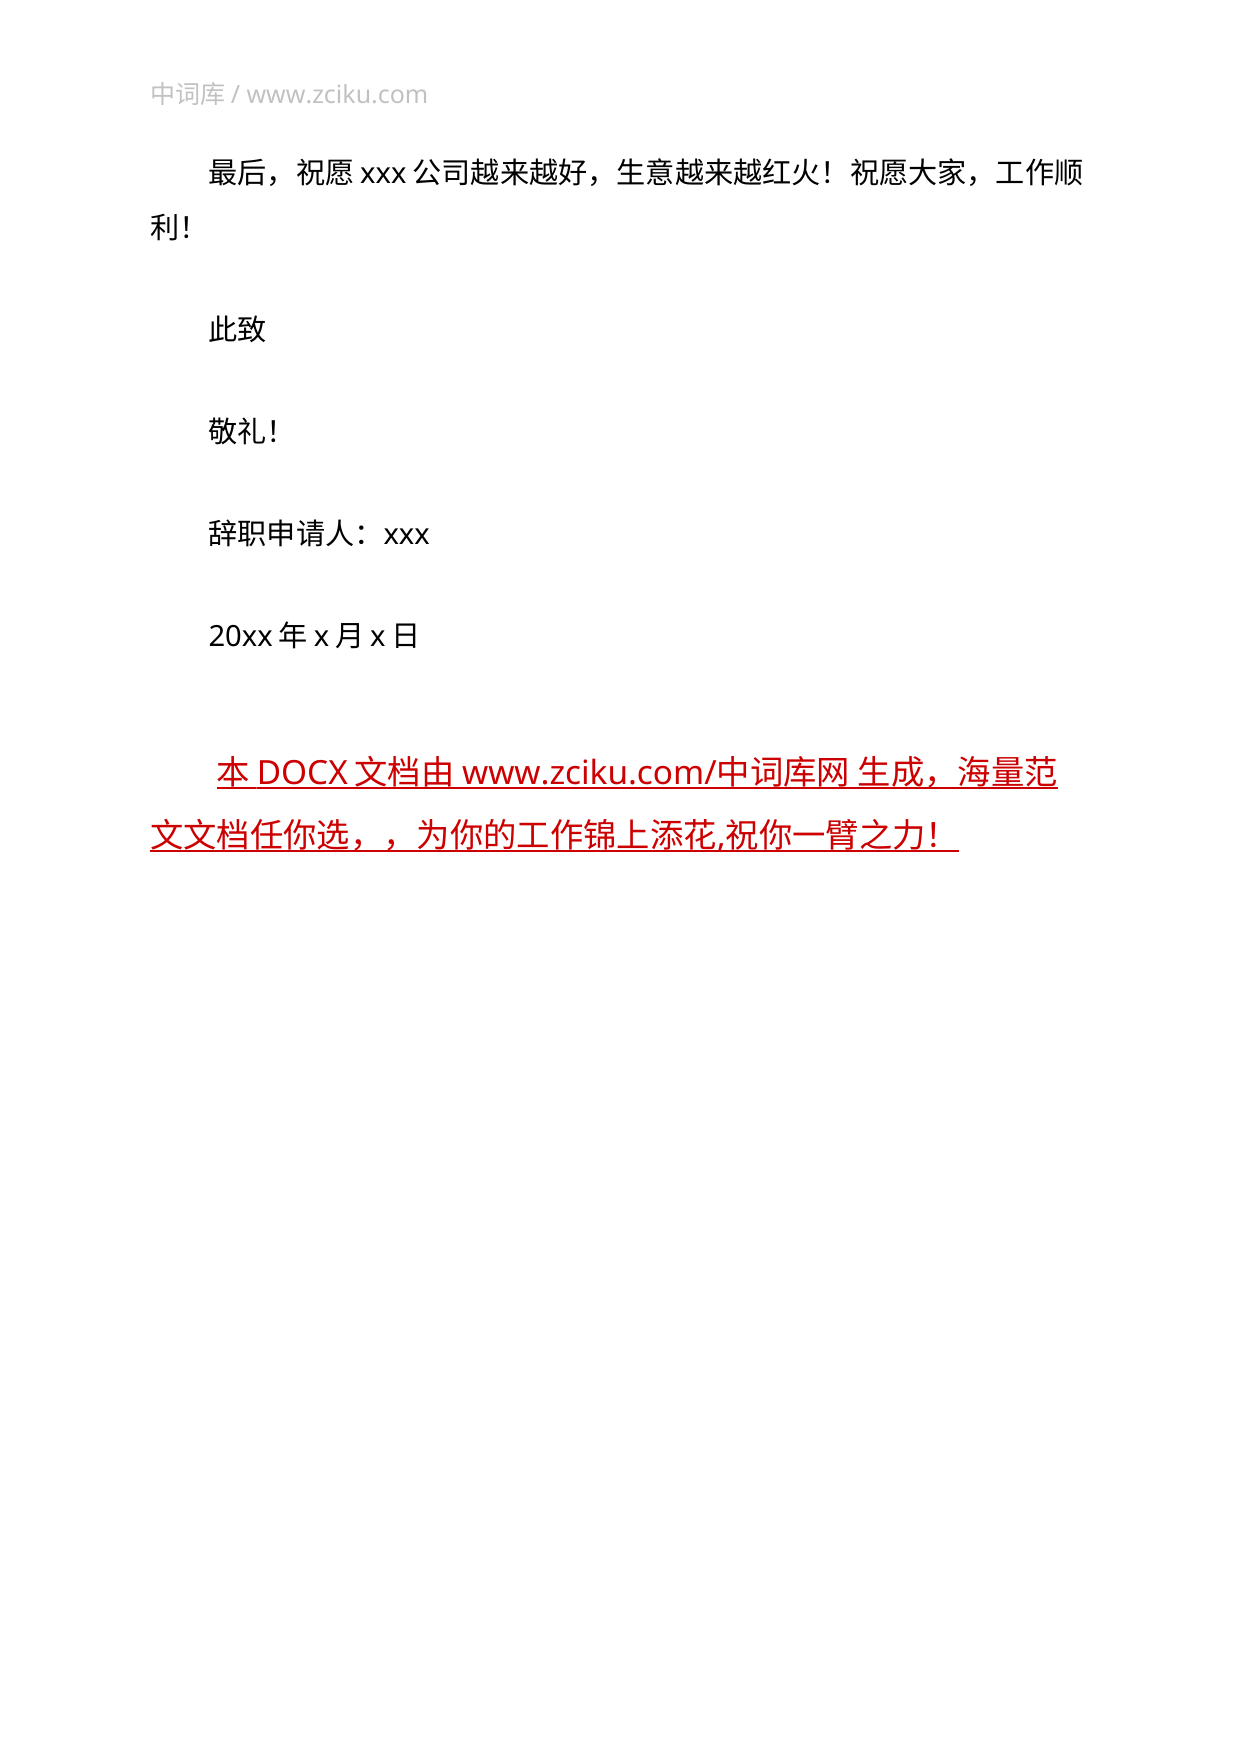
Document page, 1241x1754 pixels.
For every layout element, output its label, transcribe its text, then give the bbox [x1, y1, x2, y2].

text 本DOCX文档由 www.zciku.com/中词库网 生成，海量范文文档任你选，，为你的工作锦上添花,祝你一臂之力！ [150, 746, 1090, 857]
text 最后，祝愿xxx公司越来越好，生意越来越红火！祝愿大家，工作顺利！ [150, 150, 1090, 247]
text 敬礼！ [150, 408, 1090, 451]
text 辞职申请人：xxx [150, 510, 1090, 553]
text 此致 [150, 307, 1090, 349]
text 20xx年x月x日 [150, 612, 1090, 655]
